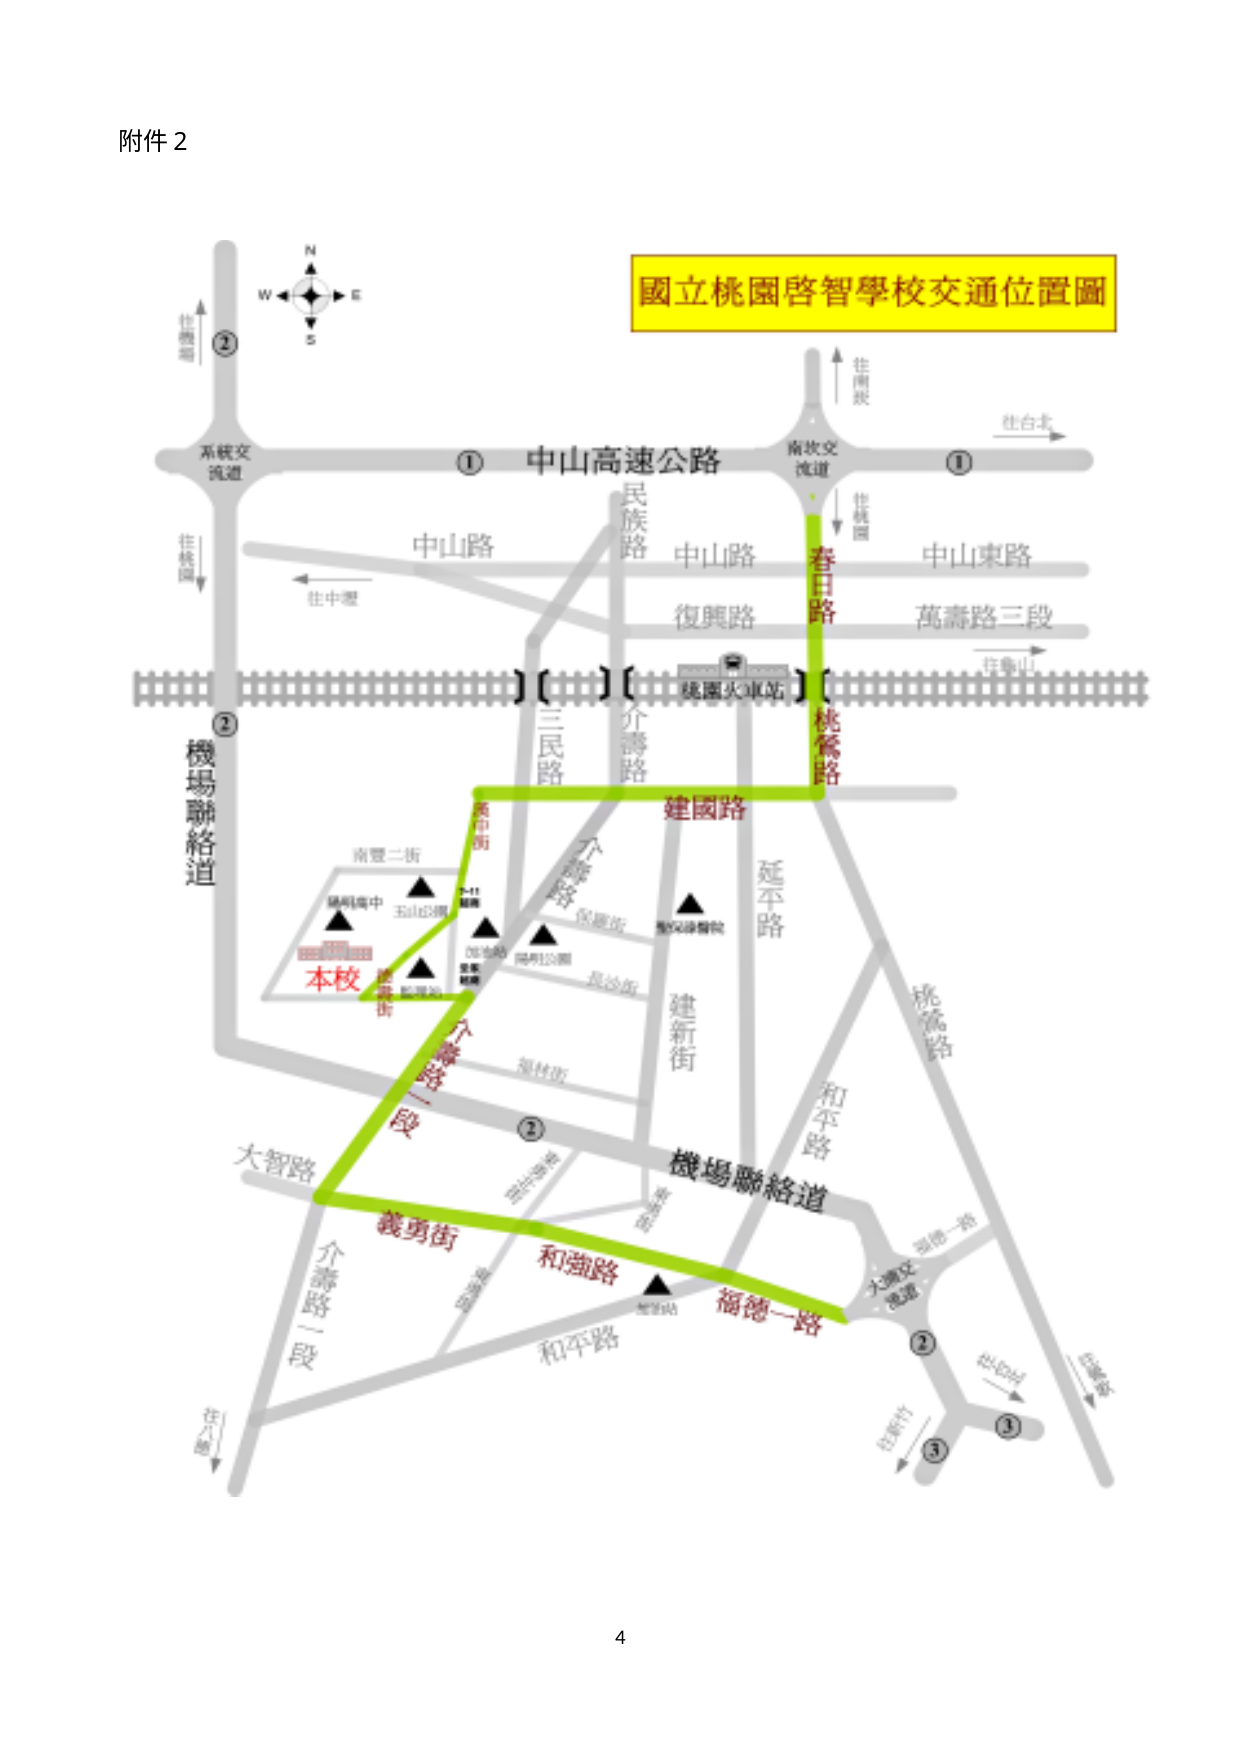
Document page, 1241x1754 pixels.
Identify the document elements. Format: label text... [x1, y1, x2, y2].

text 附件2 [118, 121, 1122, 157]
picture [125, 240, 1159, 1497]
